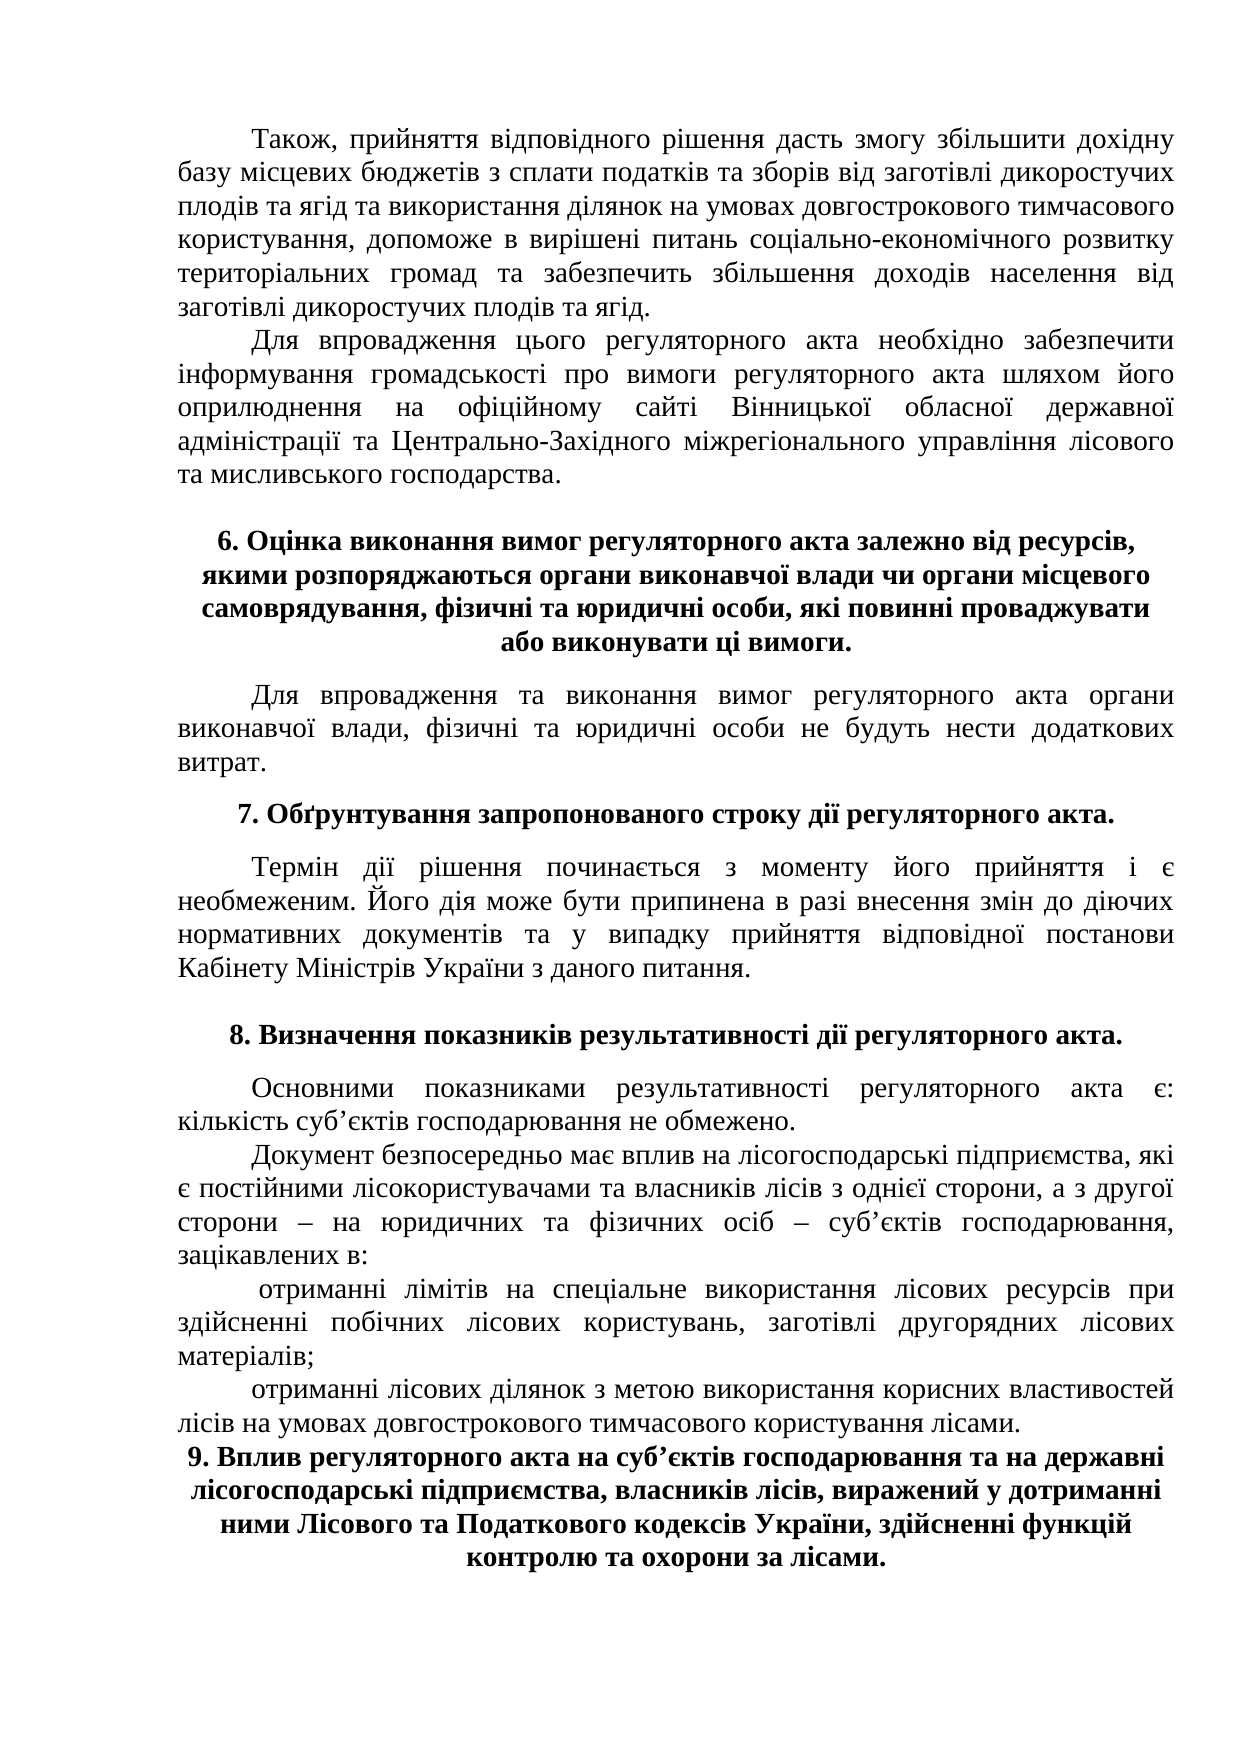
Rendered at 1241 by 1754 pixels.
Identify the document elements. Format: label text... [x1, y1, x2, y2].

text 8. Визначення показників результативності дії регуляторного акта. [177, 1017, 1175, 1051]
text 7. Обґрунтування запропонованого строку дії регуляторного акта. [177, 797, 1175, 830]
text Основними показниками результативності регуляторного акта є: кількість суб’єктів господарювання не обмежено. [177, 1070, 1175, 1137]
text Документ безпосередньо має вплив на лісогосподарські підприємства, які є постійними лісокористувачами та власників лісів з однієї сторони, а з другої сторони – на юридичних та фізичних осіб – суб’єктів господарювання, зацікавлених в: [177, 1137, 1175, 1271]
text 6. Оцінка виконання вимог регуляторного акта залежно від ресурсів, якими розпоряджаються органи виконавчої влади чи органи місцевого самоврядування, фізичні та юридичні особи, які повинні проваджувати або виконувати ці вимоги. [177, 523, 1175, 658]
text 9. Вплив регуляторного акта на суб’єктів господарювання та на державні лісогосподарські підприємства, власників лісів, виражений у дотриманні ними Лісового та Податкового кодексів України, здійсненні функцій контролю та охорони за лісами. [177, 1439, 1175, 1573]
text отриманні лісових ділянок з метою використання корисних властивостей лісів на умовах довгострокового тимчасового користування лісами. [177, 1372, 1175, 1439]
text Для впровадження та виконання вимог регуляторного акта органи виконавчої влади, фізичні та юридичні особи не будуть нести додаткових витрат. [177, 677, 1175, 777]
text Термін дії рішення починається з моменту його прийняття і є необмеженим. Його дія може бути припинена в разі внесення змін до діючих нормативних документів та у випадку прийняття відповідної постанови Кабінету Міністрів України з даного питання. [177, 849, 1175, 983]
text Також, прийняття відповідного рішення дасть змогу збільшити дохідну базу місцевих бюджетів з сплати податків та зборів від заготівлі дикоростучих плодів та ягід та використання ділянок на умовах довгострокового тимчасового користування, допоможе в вирішені питань соціально-економічного розвитку територіальних громад та забезпечить збільшення доходів населення від заготівлі дикоростучих плодів та ягід. [177, 121, 1175, 322]
text Для впровадження цього регуляторного акта необхідно забезпечити інформування громадськості про вимоги регуляторного акта шляхом його оприлюднення на офіційному сайті Вінницької обласної державної адміністрації та Центрально-Західного міжрегіонального управління лісового та мисливського господарства. [177, 322, 1175, 490]
text отриманні лімітів на спеціальне використання лісових ресурсів при здійсненні побічних лісових користувань, заготівлі другорядних лісових матеріалів; [177, 1271, 1175, 1372]
